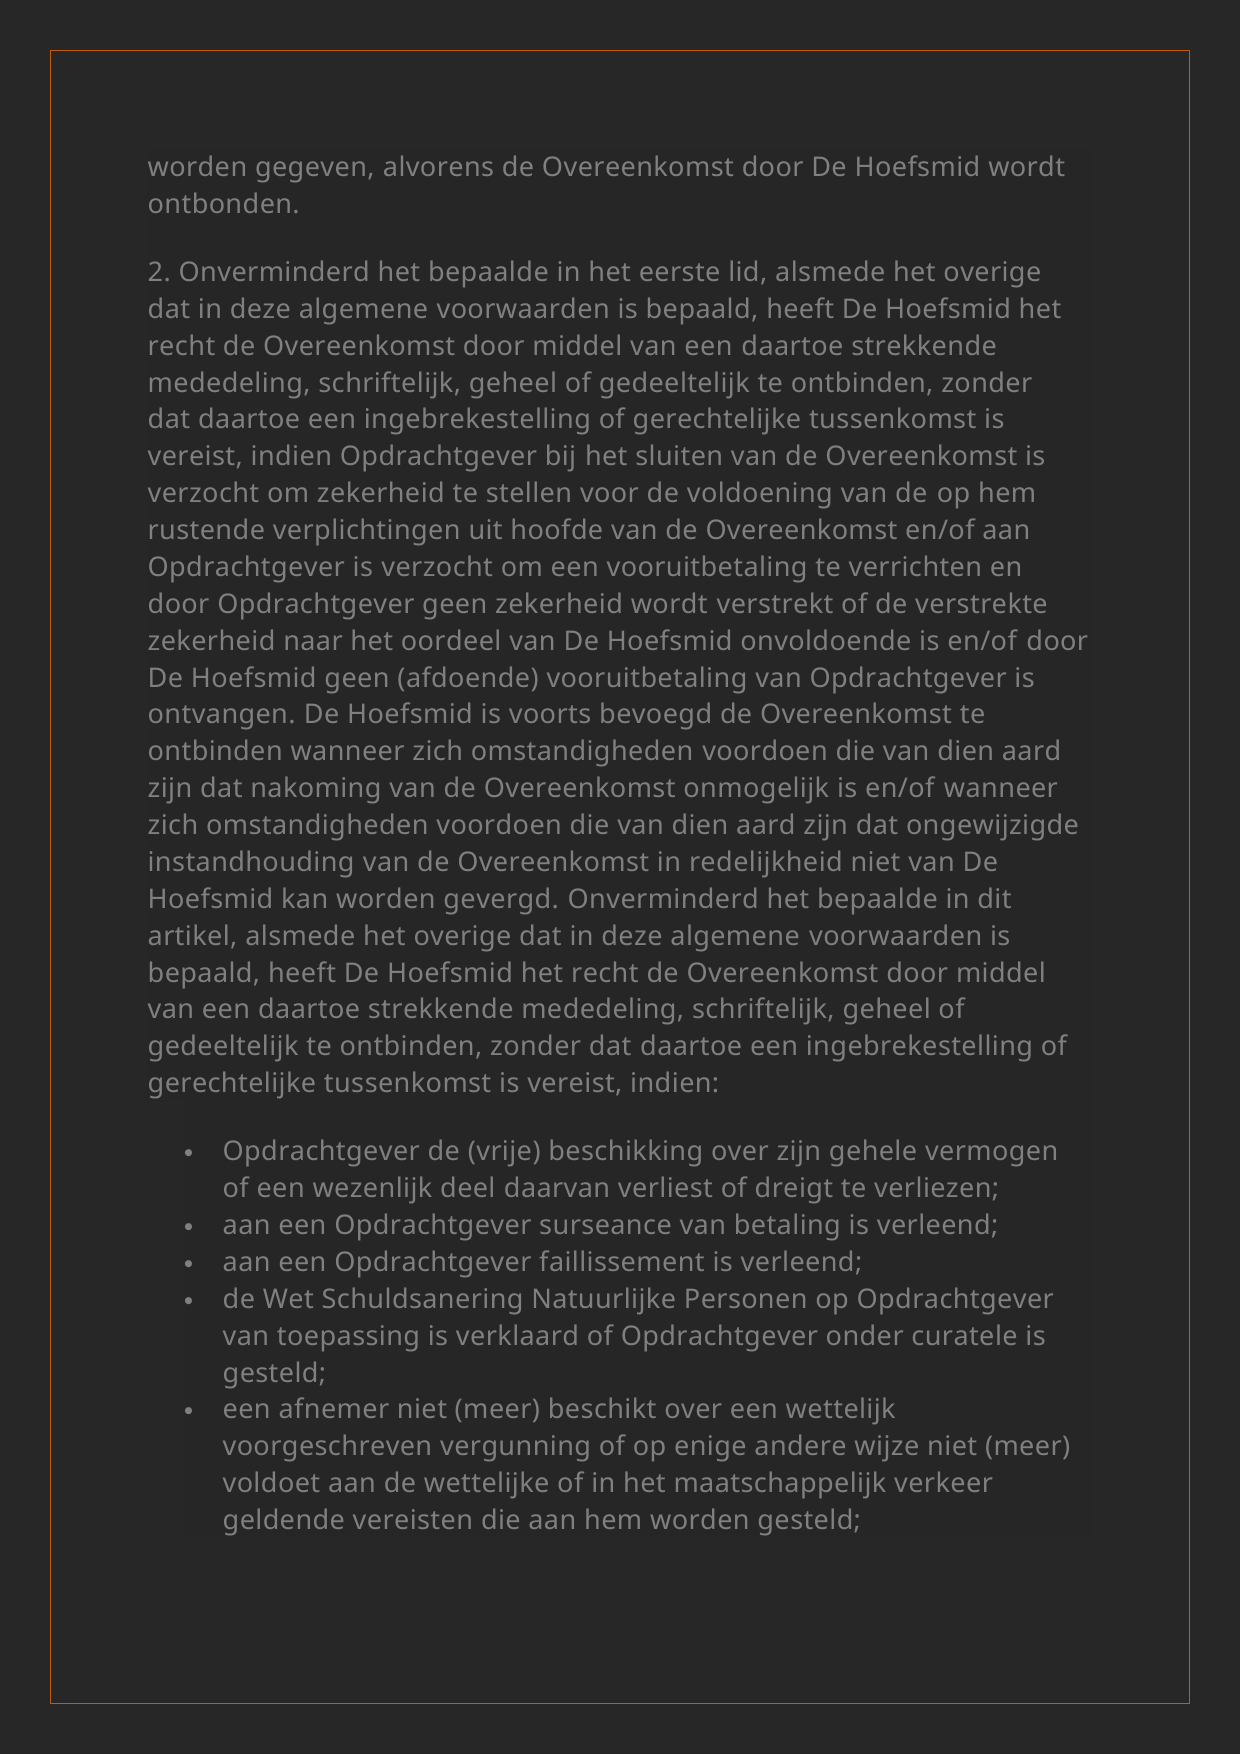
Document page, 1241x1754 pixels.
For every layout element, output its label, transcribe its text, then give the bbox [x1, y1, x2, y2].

list aan een Opdrachtgever surseance van betaling is verleend; [185, 1206, 1093, 1242]
list een afnemer niet (meer) beschikt over een wettelijk voorgeschreven vergunning of op enige andere wijze niet (meer) voldoet aan de wettelijke of in het maatschappelijk verkeer geldende vereisten die aan hem worden gesteld; [185, 1390, 1093, 1537]
list de Wet Schuldsanering Natuurlijke Personen op Opdrachtgever van toepassing is verklaard of Opdrachtgever onder curatele is gesteld; [185, 1279, 1093, 1390]
text 2. Onverminderd het bepaalde in het eerste lid, alsmede het overige dat in deze algemene voorwaarden is bepaald, heeft De Hoefsmid het recht de Overeenkomst door middel van een daartoe strekkende mededeling, schriftelijk, geheel of gedeeltelijk te ontbinden, zonder dat daartoe een ingebrekestelling of gerechtelijke tussenkomst is vereist, indien Opdrachtgever bij het sluiten van de Overeenkomst is verzocht om zekerheid te stellen voor de voldoening van de op hem rustende verplichtingen uit hoofde van de Overeenkomst en/of aan Opdrachtgever is verzocht om een vooruitbetaling te verrichten en door Opdrachtgever geen zekerheid wordt verstrekt of de verstrekte zekerheid naar het oordeel van De Hoefsmid onvoldoende is en/of door De Hoefsmid geen (afdoende) vooruitbetaling van Opdrachtgever is ontvangen. De Hoefsmid is voorts bevoegd de Overeenkomst te ontbinden wanneer zich omstandigheden voordoen die van dien aard zijn dat nakoming van de Overeenkomst onmogelijk is en/of wanneer zich omstandigheden voordoen die van dien aard zijn dat ongewijzigde instandhouding van de Overeenkomst in redelijkheid niet van De Hoefsmid kan worden gevergd. Onverminderd het bepaalde in dit artikel, alsmede het overige dat in deze algemene voorwaarden is bepaald, heeft De Hoefsmid het recht de Overeenkomst door middel van een daartoe strekkende mededeling, schriftelijk, geheel of gedeeltelijk te ontbinden, zonder dat daartoe een ingebrekestelling of gerechtelijke tussenkomst is vereist, indien: [147, 252, 1093, 1101]
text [147, 147, 1093, 221]
list Opdrachtgever de (vrije) beschikking over zijn gehele vermogen of een wezenlijk deel daarvan verliest of dreigt te verliezen; [185, 1132, 1093, 1206]
list aan een Opdrachtgever faillissement is verleend; [185, 1242, 1093, 1279]
